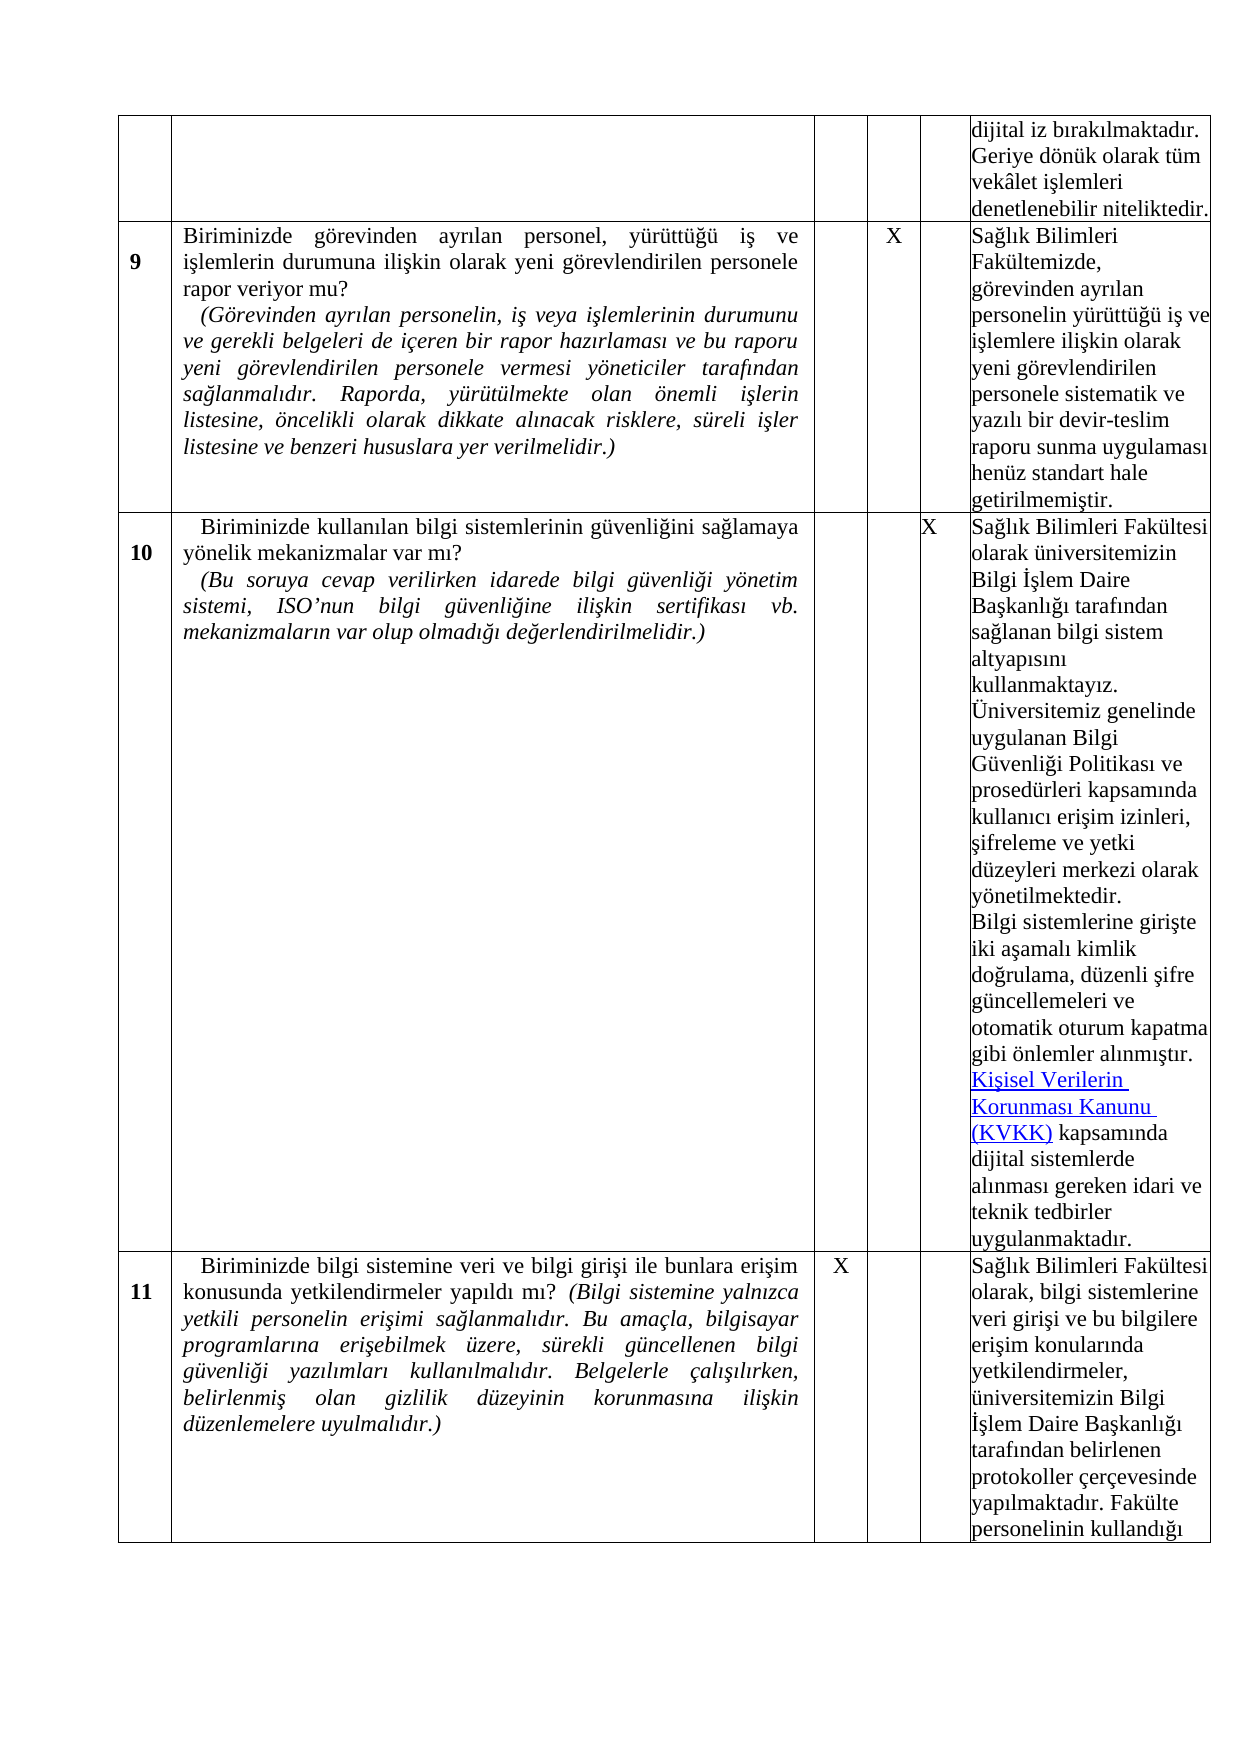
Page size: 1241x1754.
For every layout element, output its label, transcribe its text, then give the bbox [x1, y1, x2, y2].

table_cell [868, 116, 920, 221]
table_cell 10 [119, 513, 171, 1251]
table_cell 11 [119, 1252, 171, 1542]
table_cell X [815, 116, 867, 221]
table_cell Sağlık Bilimleri Fakültemizde, görevinden ayrılan personelin yürüttüğü iş ve işlemlere ilişkin olarak yeni görevlendirilen personele sistematik ve yazılı bir devir-teslim raporu sunma uygulaması henüz standart hale getirilmemiştir. [971, 222, 1210, 512]
table_cell X [815, 1252, 867, 1542]
table_cell [868, 1252, 920, 1542]
table_cell [921, 116, 970, 221]
table_cell 9 [119, 222, 171, 512]
table_cell [815, 513, 867, 1251]
table_cell 8 [119, 116, 171, 221]
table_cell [172, 1252, 814, 1542]
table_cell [971, 1252, 1210, 1542]
table_cell [921, 1252, 970, 1542]
table_cell Biriminizde kullanılan bilgi sistemlerinin güvenliğini sağlamaya yönelik mekanizmalar var mı? (Bu soruya cevap verilirken idarede bilgi güvenliği yönetim sistemi, ISO’nun bilgi güvenliğine ilişkin sertifikası vb. mekanizmaların var olup olmadığı değerlendirilmelidir.) [172, 513, 814, 1251]
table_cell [971, 116, 1210, 221]
table_cell [921, 222, 970, 512]
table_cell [172, 116, 814, 221]
table_cell X [921, 513, 970, 1251]
table_cell Biriminizde görevinden ayrılan personel, yürüttüğü iş ve işlemlerin durumuna ilişkin olarak yeni görevlendirilen personele rapor veriyor mu? (Görevinden ayrılan personelin, iş veya işlemlerinin durumunu ve gerekli belgeleri de içeren bir rapor hazırlaması ve bu raporu yeni görevlendirilen personele vermesi yöneticiler tarafından sağlanmalıdır. Raporda, yürütülmekte olan önemli işlerin listesine, öncelikli olarak dikkate alınacak risklere, süreli işler listesine ve benzeri hususlara yer verilmelidir.) [172, 222, 814, 512]
table_cell X [868, 222, 920, 512]
table_cell [868, 513, 920, 1251]
table_cell [815, 222, 867, 512]
table_cell Sağlık Bilimleri Fakültesi olarak üniversitemizin Bilgi İşlem Daire Başkanlığı tarafından sağlanan bilgi sistem altyapısını kullanmaktayız. Üniversitemiz genelinde uygulanan Bilgi Güvenliği Politikası ve prosedürleri kapsamında kullanıcı erişim izinleri, şifreleme ve yetki düzeyleri merkezi olarak yönetilmektedir. Bilgi sistemlerine girişte iki aşamalı kimlik doğrulama, düzenli şifre güncellemeleri ve otomatik oturum kapatma gibi önlemler alınmıştır. Kişisel Verilerin Korunması Kanunu (KVKK) kapsamında dijital sistemlerde alınması gereken idari ve teknik tedbirler uygulanmaktadır. [971, 513, 1210, 1251]
